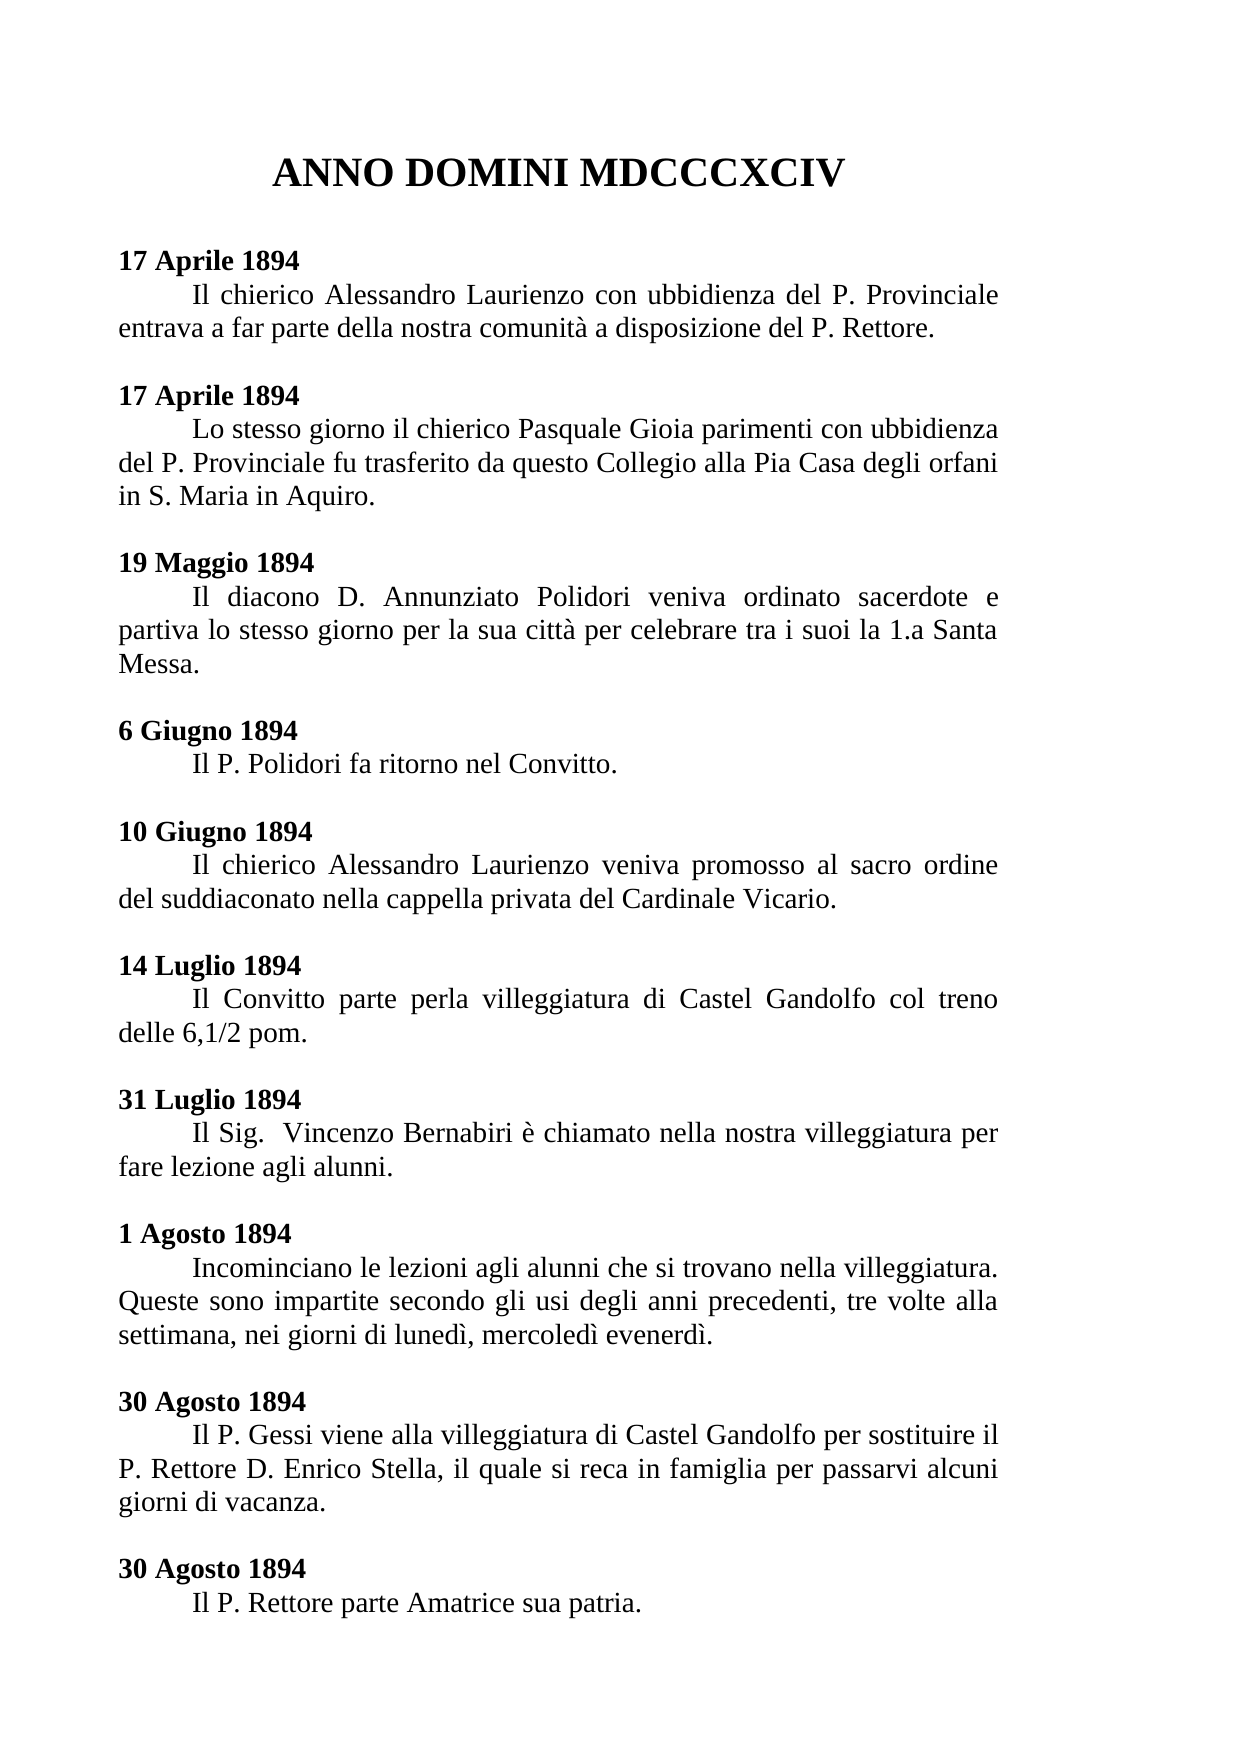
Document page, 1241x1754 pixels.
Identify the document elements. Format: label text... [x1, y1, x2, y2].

text Il Convitto parte perla villeggiatura di Castel Gandolfo col treno delle 6,1/2 pom. [118, 981, 999, 1048]
text 17 Aprile 1894 [118, 378, 999, 411]
text 30 Agosto 1894 [118, 1384, 999, 1417]
text 6 Giugno 1894 [118, 713, 999, 747]
text Il chierico Alessandro Laurienzo con ubbidienza del P. Provinciale entrava a far parte della nostra comunità a disposizione del P. Rettore. [118, 277, 999, 344]
text Il chierico Alessandro Laurienzo veniva promosso al sacro ordine del suddiaconato nella cappella privata del Cardinale Vicario. [118, 847, 999, 914]
text Il P. Rettore parte Amatrice sua patria. [118, 1585, 999, 1619]
text Il diacono D. Annunziato Polidori veniva ordinato sacerdote e partiva lo stesso giorno per la sua città per celebrare tra i suoi la 1.a Santa Messa. [118, 579, 999, 679]
text ANNO DOMINI MDCCCXCIV [118, 148, 999, 196]
text 1 Agosto 1894 [118, 1216, 999, 1250]
text 14 Luglio 1894 [118, 948, 999, 981]
text 10 Giugno 1894 [118, 814, 999, 847]
text Il P. Gessi viene alla villeggiatura di Castel Gandolfo per sostituire il P. Rettore D. Enrico Stella, il quale si reca in famiglia per passarvi alcuni giorni di vacanza. [118, 1417, 999, 1518]
text Il P. Polidori fa ritorno nel Convitto. [118, 747, 999, 780]
text 30 Agosto 1894 [118, 1552, 999, 1585]
text 31 Luglio 1894 [118, 1082, 999, 1116]
text Il Sig. Vincenzo Bernabiri è chiamato nella nostra villeggiatura per fare lezione agli alunni. [118, 1116, 999, 1183]
text 19 Maggio 1894 [118, 545, 999, 579]
text Lo stesso giorno il chierico Pasquale Gioia parimenti con ubbidienza del P. Provinciale fu trasferito da questo Collegio alla Pia Casa degli orfani in S. Maria in Aquiro. [118, 411, 999, 512]
text Incominciano le lezioni agli alunni che si trovano nella villeggiatura. Queste sono impartite secondo gli usi degli anni precedenti, tre volte alla settimana, nei giorni di lunedì, mercoledì evenerdì. [118, 1250, 999, 1350]
text 17 Aprile 1894 [118, 243, 999, 277]
